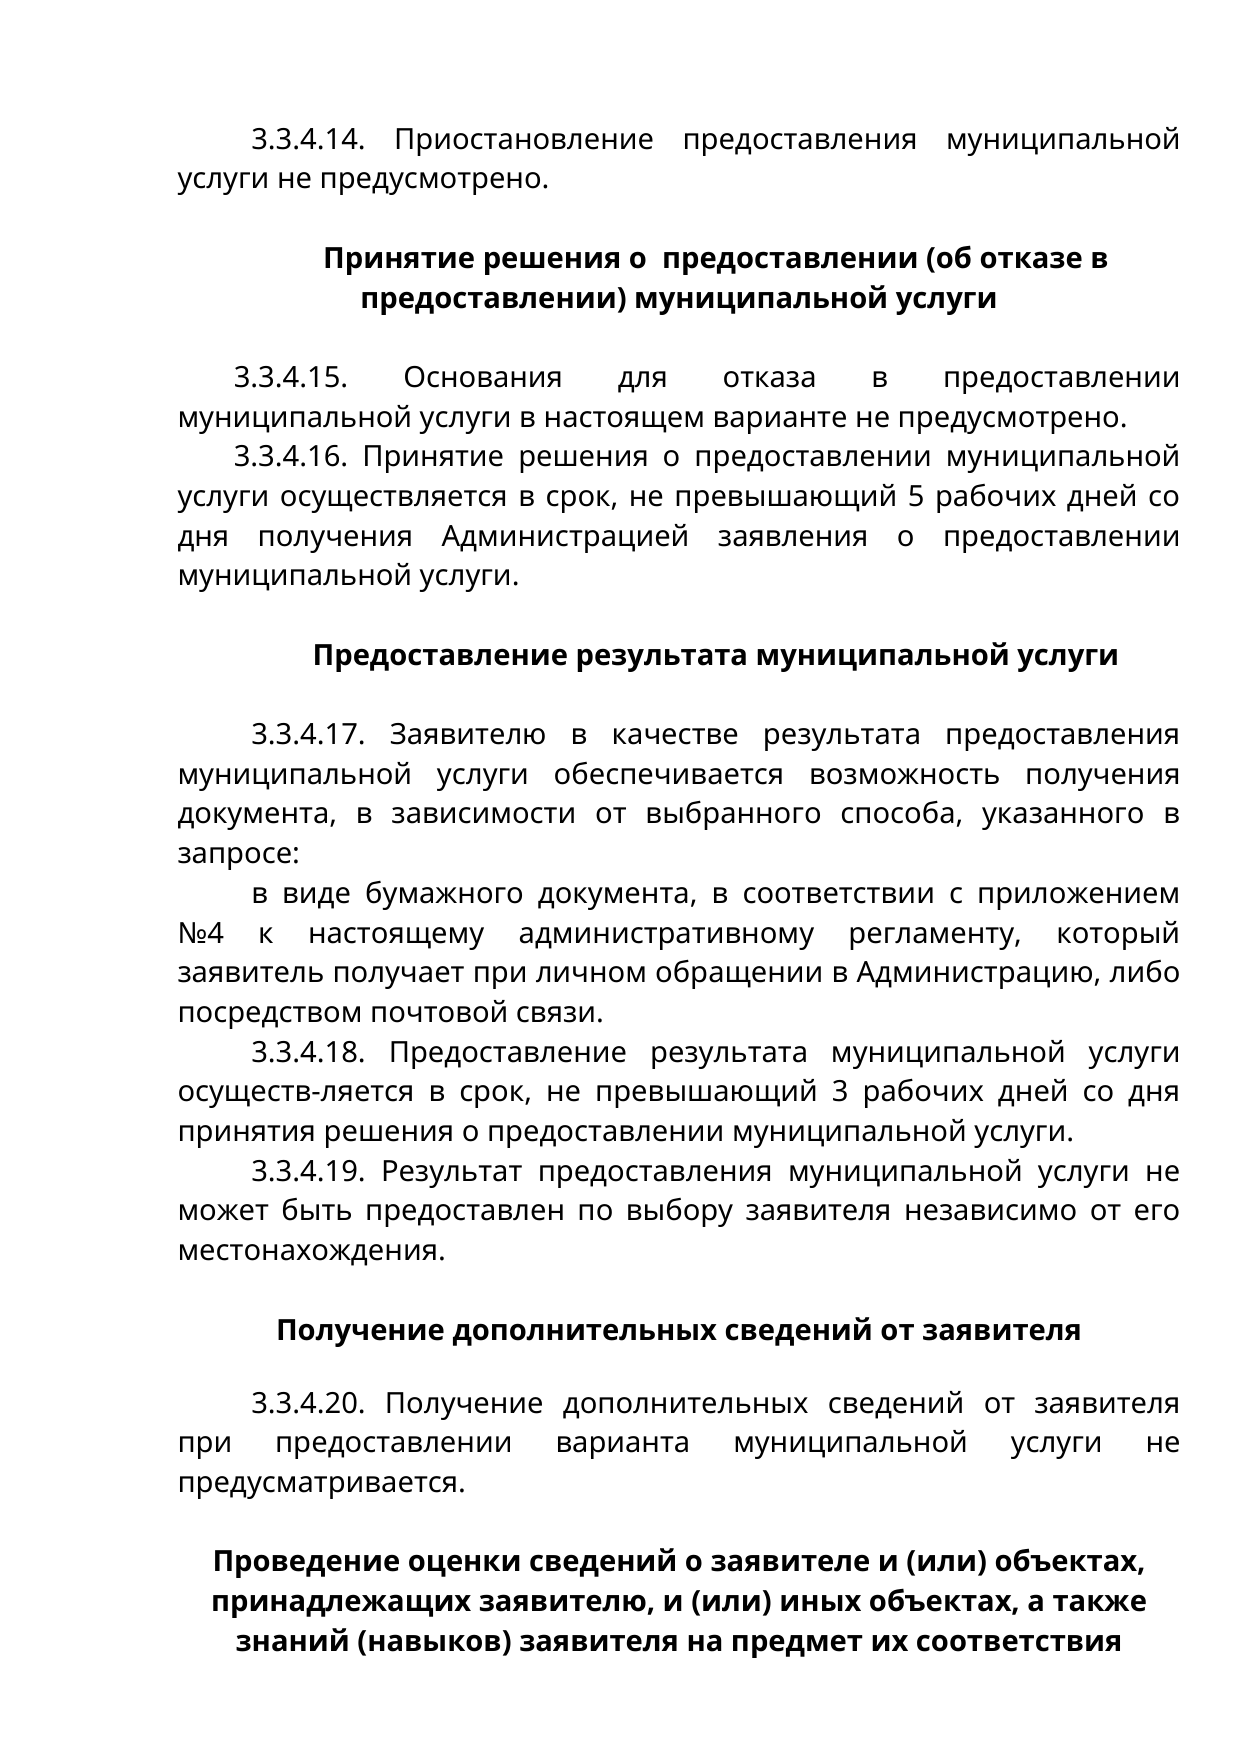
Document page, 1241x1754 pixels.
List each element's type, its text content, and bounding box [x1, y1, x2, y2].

text 3.3.4.19. Результат предоставления муниципальной услуги не может быть предоставлен по выбору заявителя независимо от его местонахождения. [177, 1150, 1181, 1269]
subtitle Получение дополнительных сведений от заявителя [177, 1309, 1181, 1348]
text в виде бумажного документа, в соответствии с приложением №4 к настоящему административному регламенту, который заявитель получает при личном обращении в Администрацию, либо посредством почтовой связи. [177, 872, 1181, 1031]
text 3.3.4.16. Принятие решения о предоставлении муниципальной услуги осуществляется в срок, не превышающий 5 рабочих дней со дня получения Администрацией заявления о предоставлении муниципальной услуги. [177, 436, 1181, 594]
text 3.3.4.18. Предоставление результата муниципальной услуги осуществ-ляется в срок, не превышающий 3 рабочих дней со дня принятия решения о предоставлении муниципальной услуги. [177, 1031, 1181, 1150]
text 3.3.4.17. Заявителю в качестве результата предоставления муниципальной услуги обеспечивается возможность получения документа, в зависимости от выбранного способа, указанного в запросе: [177, 713, 1181, 872]
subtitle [177, 1541, 1181, 1660]
text 3.3.4.14. Приостановление предоставления муниципальной услуги не предусмотрено. [177, 118, 1181, 197]
text Принятие решения о предоставлении (об отказе в предоставлении) муниципальной услуги [177, 237, 1181, 317]
text Предоставление результата муниципальной услуги [177, 634, 1181, 674]
text 3.3.4.15. Основания для отказа в предоставлении муниципальной услуги в настоящем варианте не предусмотрено. [177, 356, 1181, 436]
subtitle 3.3.4.20. Получение дополнительных сведений от заявителя при предоставлении варианта муниципальной услуги не предусматривается. [177, 1382, 1181, 1501]
